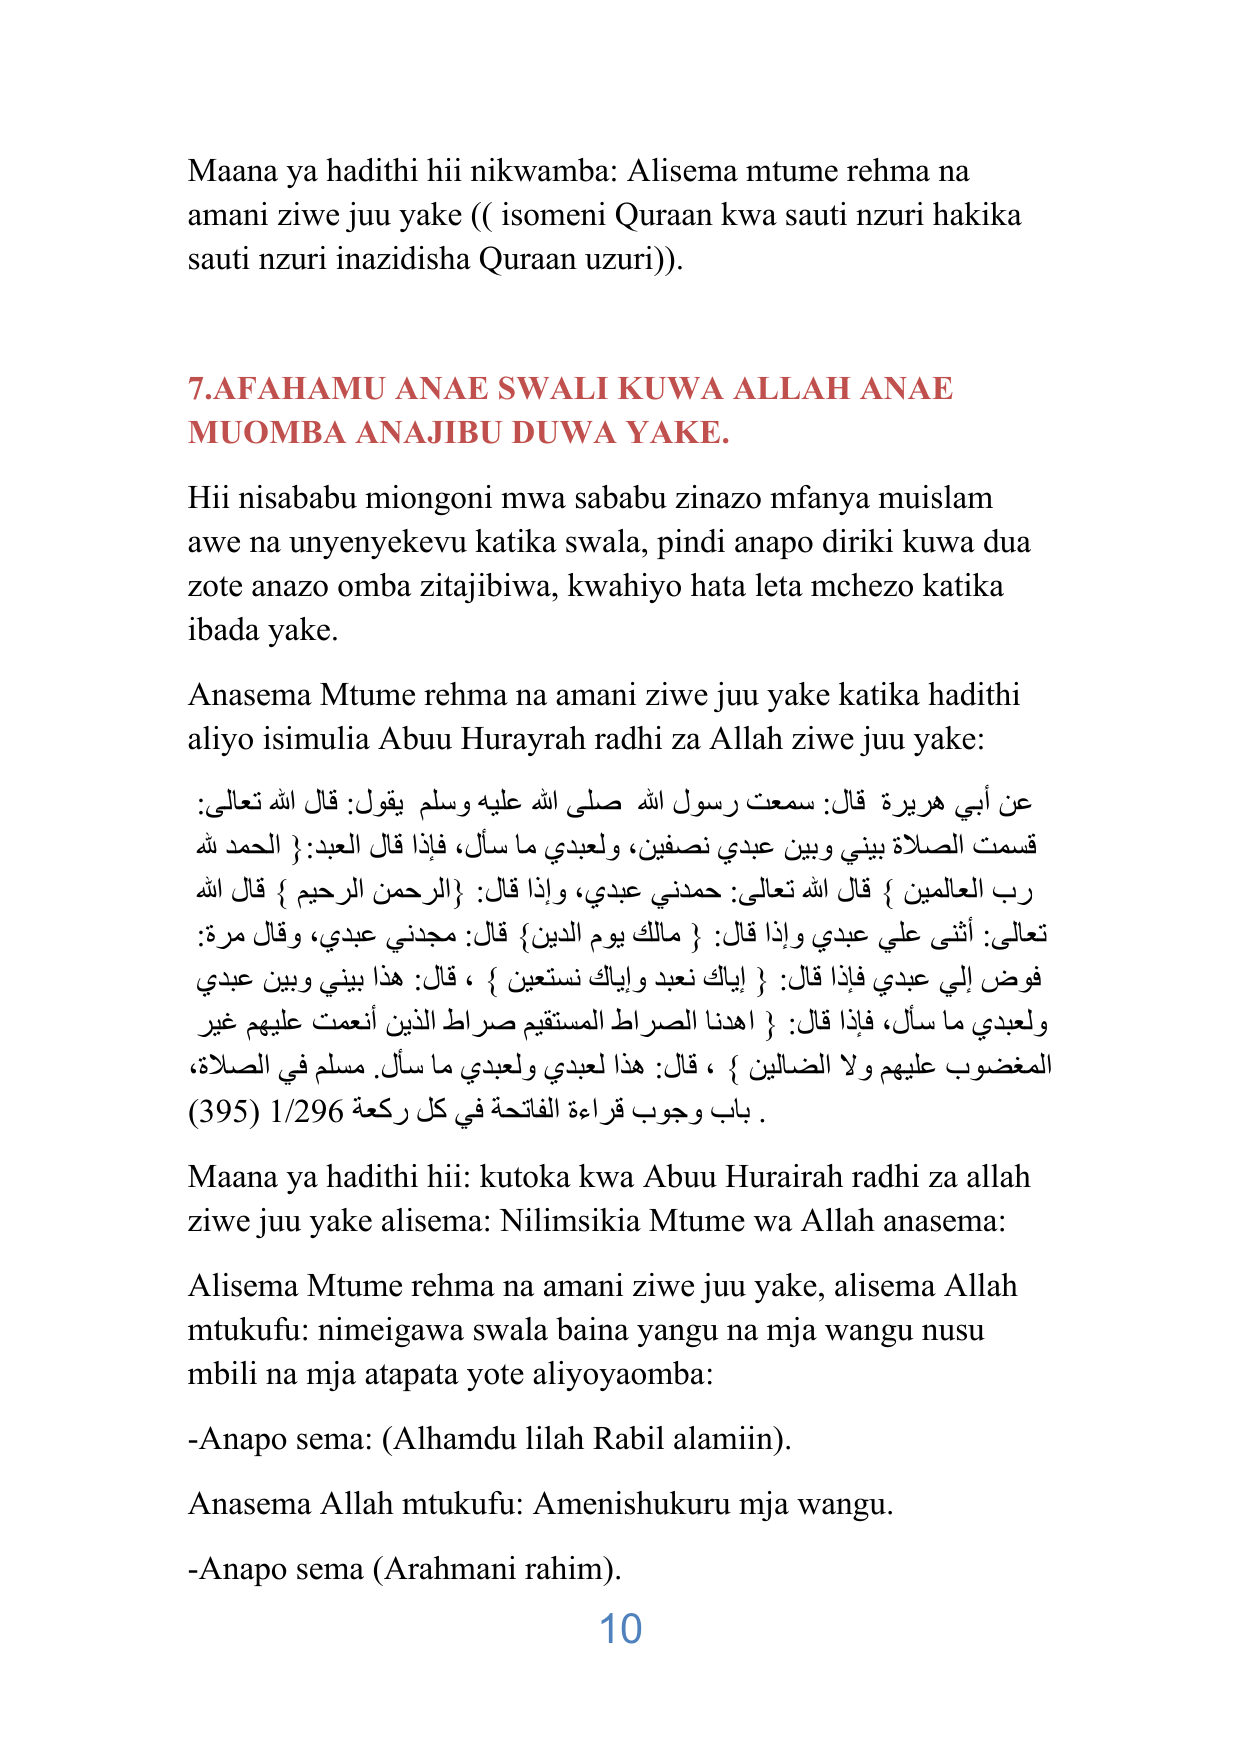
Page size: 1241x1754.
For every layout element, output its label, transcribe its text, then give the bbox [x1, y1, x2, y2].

text 7.AFAHAMU ANAE SWALI KUWA ALLAH ANAE MUOMBA ANAJIBU DUWA YAKE. [187, 368, 1053, 450]
text Anasema Mtume rehma na amani ziwe juu yake katika hadithi aliyo isimulia Abuu Hurayrah radhi za Allah ziwe juu yake: [187, 674, 1053, 756]
text عن أبي هريرة قال: سمعت رسول الله صلى الله عليه وسلم يقول: قال الله تعالى: قسمت الصلاة بيني وبين عبدي نصفين، ولعبدي ما سأل، فإذا قال العبد:{ الحمد لله رب العالمين } قال الله تعالى: حمدني عبدي، وإذا قال: {الرحمن الرحيم } قال الله تعالى: أثنى علي عبدي وإذا قال: { مالك يوم الدين} قال: مجدني عبدي، وقال مرة: فوض إلي عبدي فإذا قال: { إياك نعبد وإياك نستعين } ، قال: هذا بيني وبين عبدي ولعبدي ما سأل، فإذا قال: { اهدنا الصراط المستقيم صراط الذين أنعمت عليهم غير المغضوب عليهم ولا الضالين } ، قال: هذا لعبدي ولعبدي ما سأل. مسلم في الصلاة، باب وجوب قراءة الفاتحة في كل ركعة 1/296 (395) . [187, 783, 1053, 1130]
text Alisema Mtume rehma na amani ziwe juu yake, alisema Allah mtukufu: nimeigawa swala baina yangu na mja wangu nusu mbili na mja atapata yote aliyoyaomba: [187, 1265, 1053, 1392]
text -Anapo sema: (Alhamdu lilah Rabil alamiin). [187, 1418, 1053, 1457]
text Hii nisababu miongoni mwa sababu zinazo mfanya muislam awe na unyenyekevu katika swala, pindi anapo diriki kuwa dua zote anazo omba zitajibiwa, kwahiyo hata leta mchezo katika ibada yake. [187, 477, 1053, 647]
text Anasema Allah mtukufu: Amenishukuru mja wangu. [187, 1483, 1053, 1521]
text -Anapo sema (Arahmani rahim). [187, 1548, 1053, 1586]
text Maana ya hadithi hii: kutoka kwa Abuu Hurairah radhi za allah ziwe juu yake alisema: Nilimsikia Mtume wa Allah anasema: [187, 1156, 1053, 1239]
text Maana ya hadithi hii nikwamba: Alisema mtume rehma na amani ziwe juu yake (( isomeni Quraan kwa sauti nzuri hakika sauti nzuri inazidisha Quraan uzuri)). [187, 150, 1053, 276]
